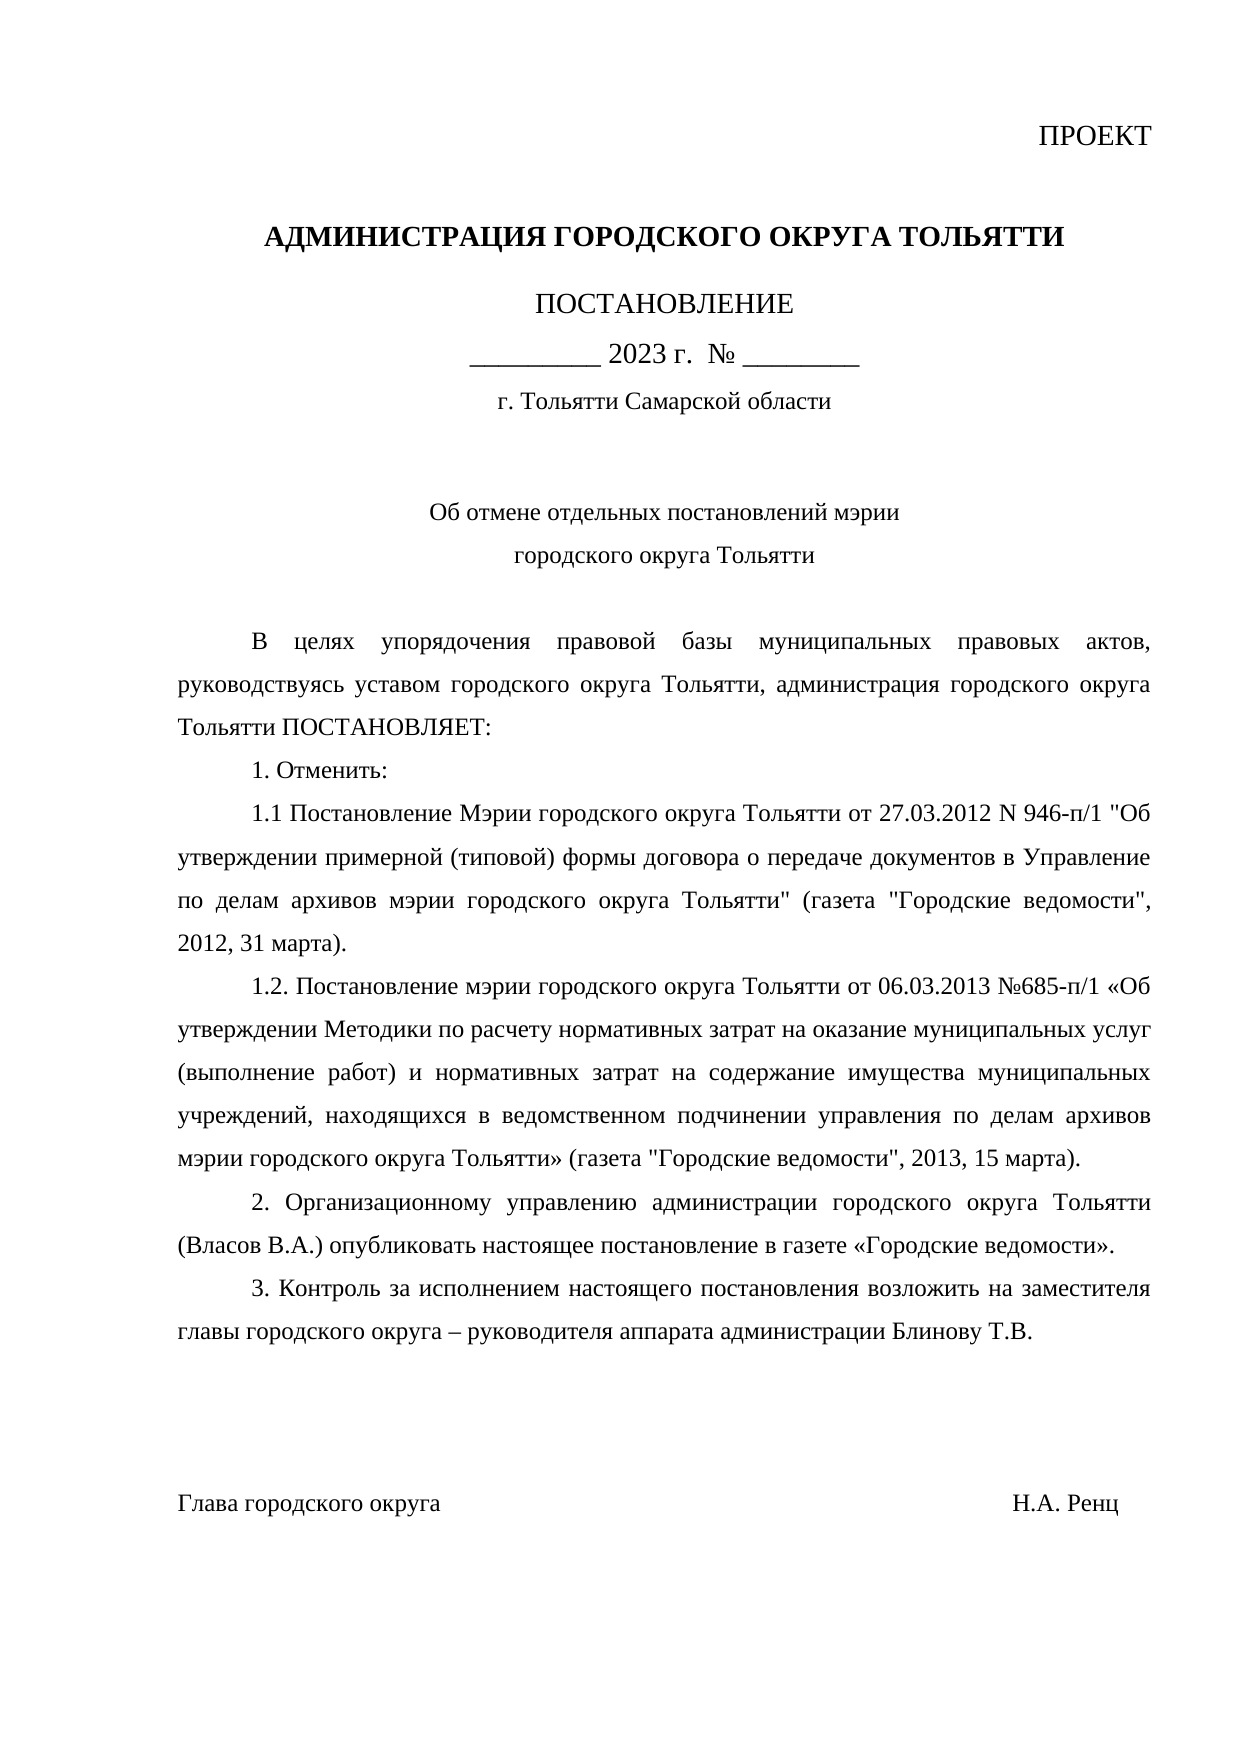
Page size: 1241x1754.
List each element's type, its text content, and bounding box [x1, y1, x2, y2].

title _________ 2023 г. № ________ [177, 336, 1152, 370]
title городского округа Тольятти [177, 540, 1152, 568]
title АДМИНИСТРАЦИЯ ГОРОДСКОГО ОКРУГА ТОЛЬЯТТИ [177, 219, 1152, 252]
title Об отмене отдельных постановлений мэрии [177, 497, 1152, 525]
title ПРОЕКТ [177, 118, 1152, 152]
title г. Тольятти Самарской области [177, 386, 1152, 415]
title ПОСТАНОВЛЕНИЕ [177, 286, 1152, 319]
text 2. Организационному управлению администрации городского округа Тольятти (Власов В.А.) опубликовать настоящее постановление в газете «Городские ведомости». [177, 1187, 1152, 1258]
text В целях упорядочения правовой базы муниципальных правовых актов, руководствуясь уставом городского округа Тольятти, администрация городского округа Тольятти ПОСТАНОВЛЯЕТ: [177, 626, 1152, 741]
text 1.2. Постановление мэрии городского округа Тольятти от 06.03.2013 №685-п/1 «Об утверждении Методики по расчету нормативных затрат на оказание муниципальных услуг (выполнение работ) и нормативных затрат на содержание имущества муниципальных учреждений, находящихся в ведомственном подчинении управления по делам архивов мэрии городского округа Тольятти» (газета "Городские ведомости", 2013, 15 марта). [177, 971, 1152, 1172]
title 1. Отменить: [177, 755, 1152, 784]
text 3. Контроль за исполнением настоящего постановления возложить на заместителя главы городского округа – руководителя аппарата администрации Блинову Т.В. [177, 1273, 1152, 1345]
text Глава городского округа Н.А. Ренц [177, 1488, 1152, 1517]
text 1.1 Постановление Мэрии городского округа Тольятти от 27.03.2012 N 946-п/1 "Об утверждении примерной (типовой) формы договора о передаче документов в Управление по делам архивов мэрии городского округа Тольятти" (газета "Городские ведомости", 2012, 31 марта). [177, 798, 1152, 957]
